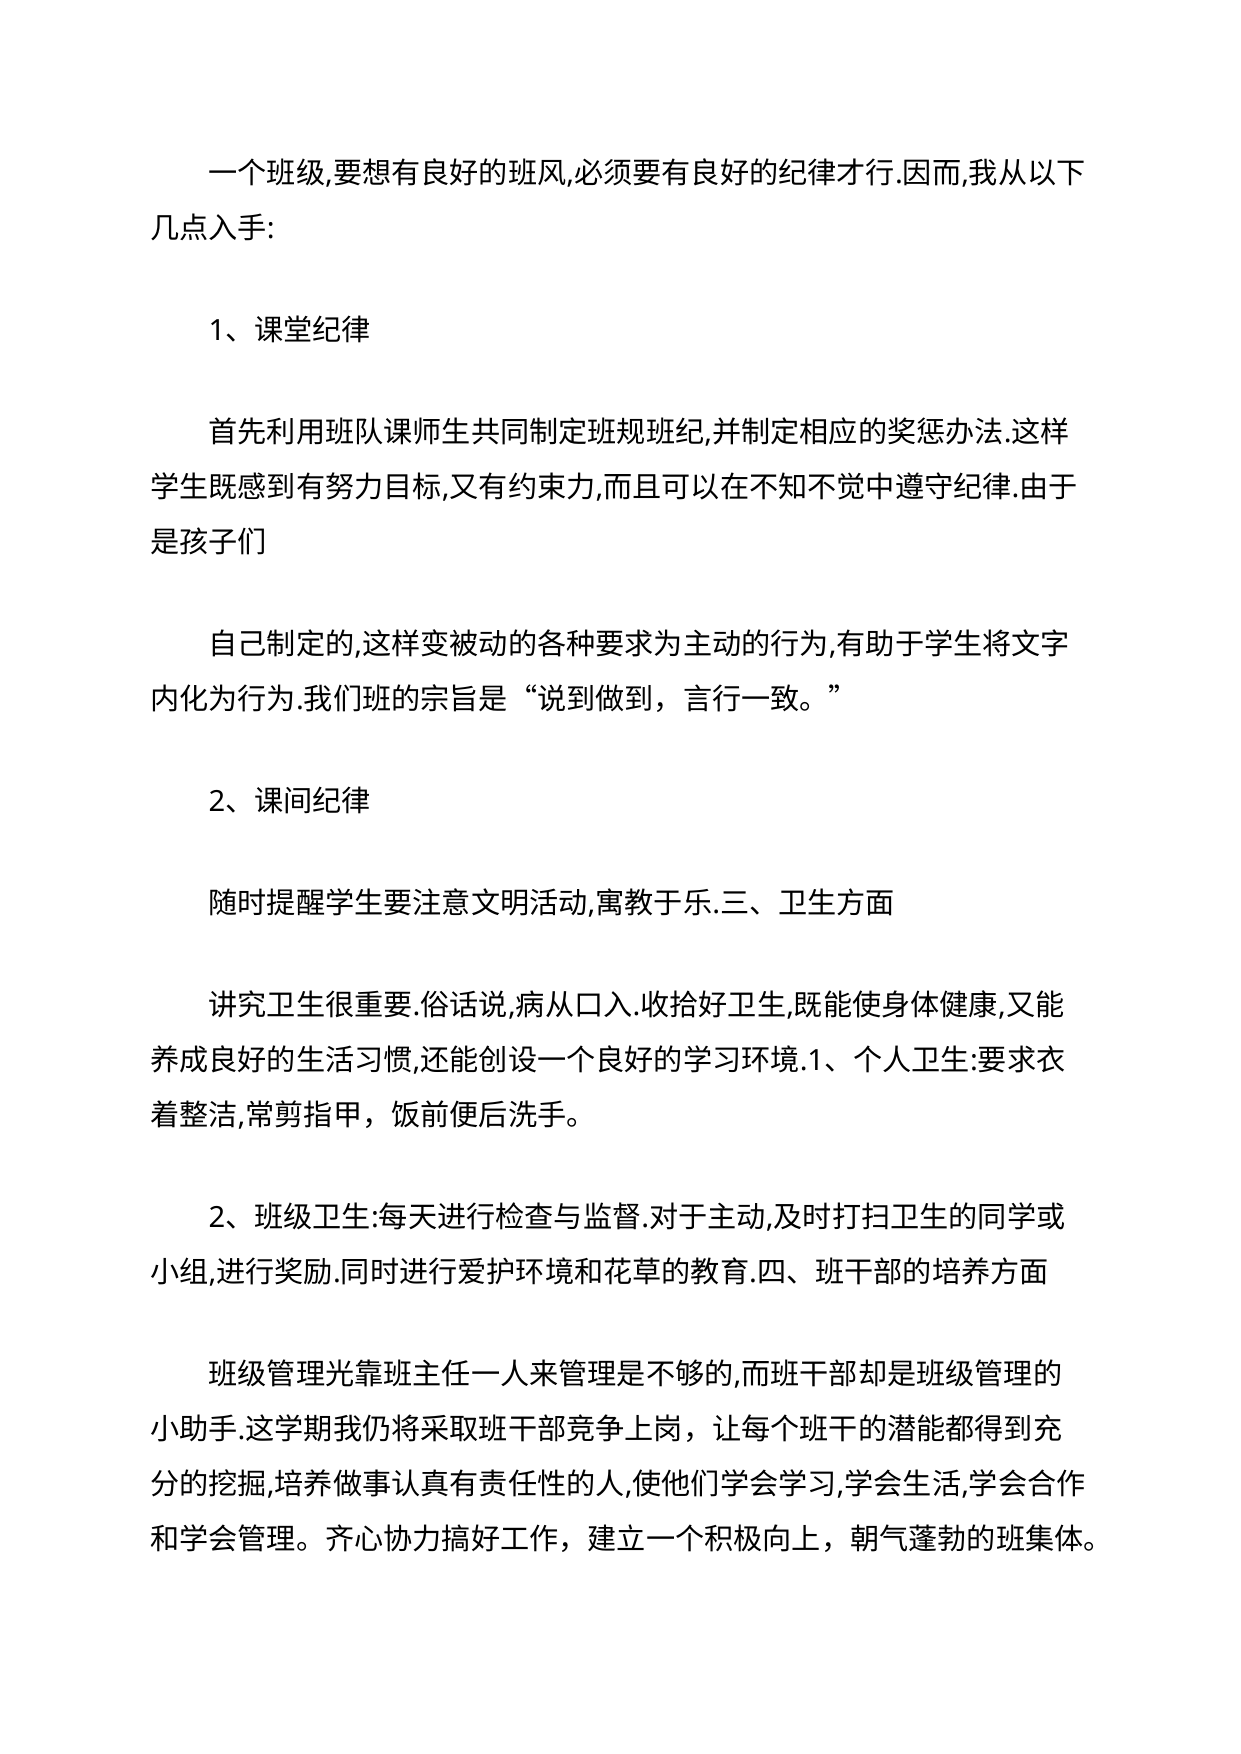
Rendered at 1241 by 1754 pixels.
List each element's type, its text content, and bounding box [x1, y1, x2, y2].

text 2、课间纪律 [150, 778, 1090, 820]
text 2、班级卫生:每天进行检查与监督.对于主动,及时打扫卫生的同学或小组,进行奖励.同时进行爱护环境和花草的教育.四、班干部的培养方面 [150, 1194, 1090, 1291]
text 随时提醒学生要注意文明活动,寓教于乐.三、卫生方面 [150, 880, 1090, 922]
text 一个班级,要想有良好的班风,必须要有良好的纪律才行.因而,我从以下几点入手: [150, 150, 1090, 247]
text 自己制定的,这样变被动的各种要求为主动的行为,有助于学生将文字内化为行为.我们班的宗旨是“说到做到，言行一致。” [150, 621, 1090, 718]
text 1、课堂纪律 [150, 307, 1090, 349]
text 讲究卫生很重要.俗话说,病从口入.收拾好卫生,既能使身体健康,又能养成良好的生活习惯,还能创设一个良好的学习环境.1、个人卫生:要求衣着整洁,常剪指甲，饭前便后洗手。 [150, 982, 1090, 1134]
text 首先利用班队课师生共同制定班规班纪,并制定相应的奖惩办法.这样学生既感到有努力目标,又有约束力,而且可以在不知不觉中遵守纪律.由于是孩子们 [150, 409, 1090, 561]
text 班级管理光靠班主任一人来管理是不够的,而班干部却是班级管理的小助手.这学期我仍将采取班干部竞争上岗，让每个班干的潜能都得到充分的挖掘,培养做事认真有责任性的人,使他们学会学习,学会生活,学会合作和学会管理。齐心协力搞好工作，建立一个积极向上，朝气蓬勃的班集体。 [150, 1351, 1090, 1558]
